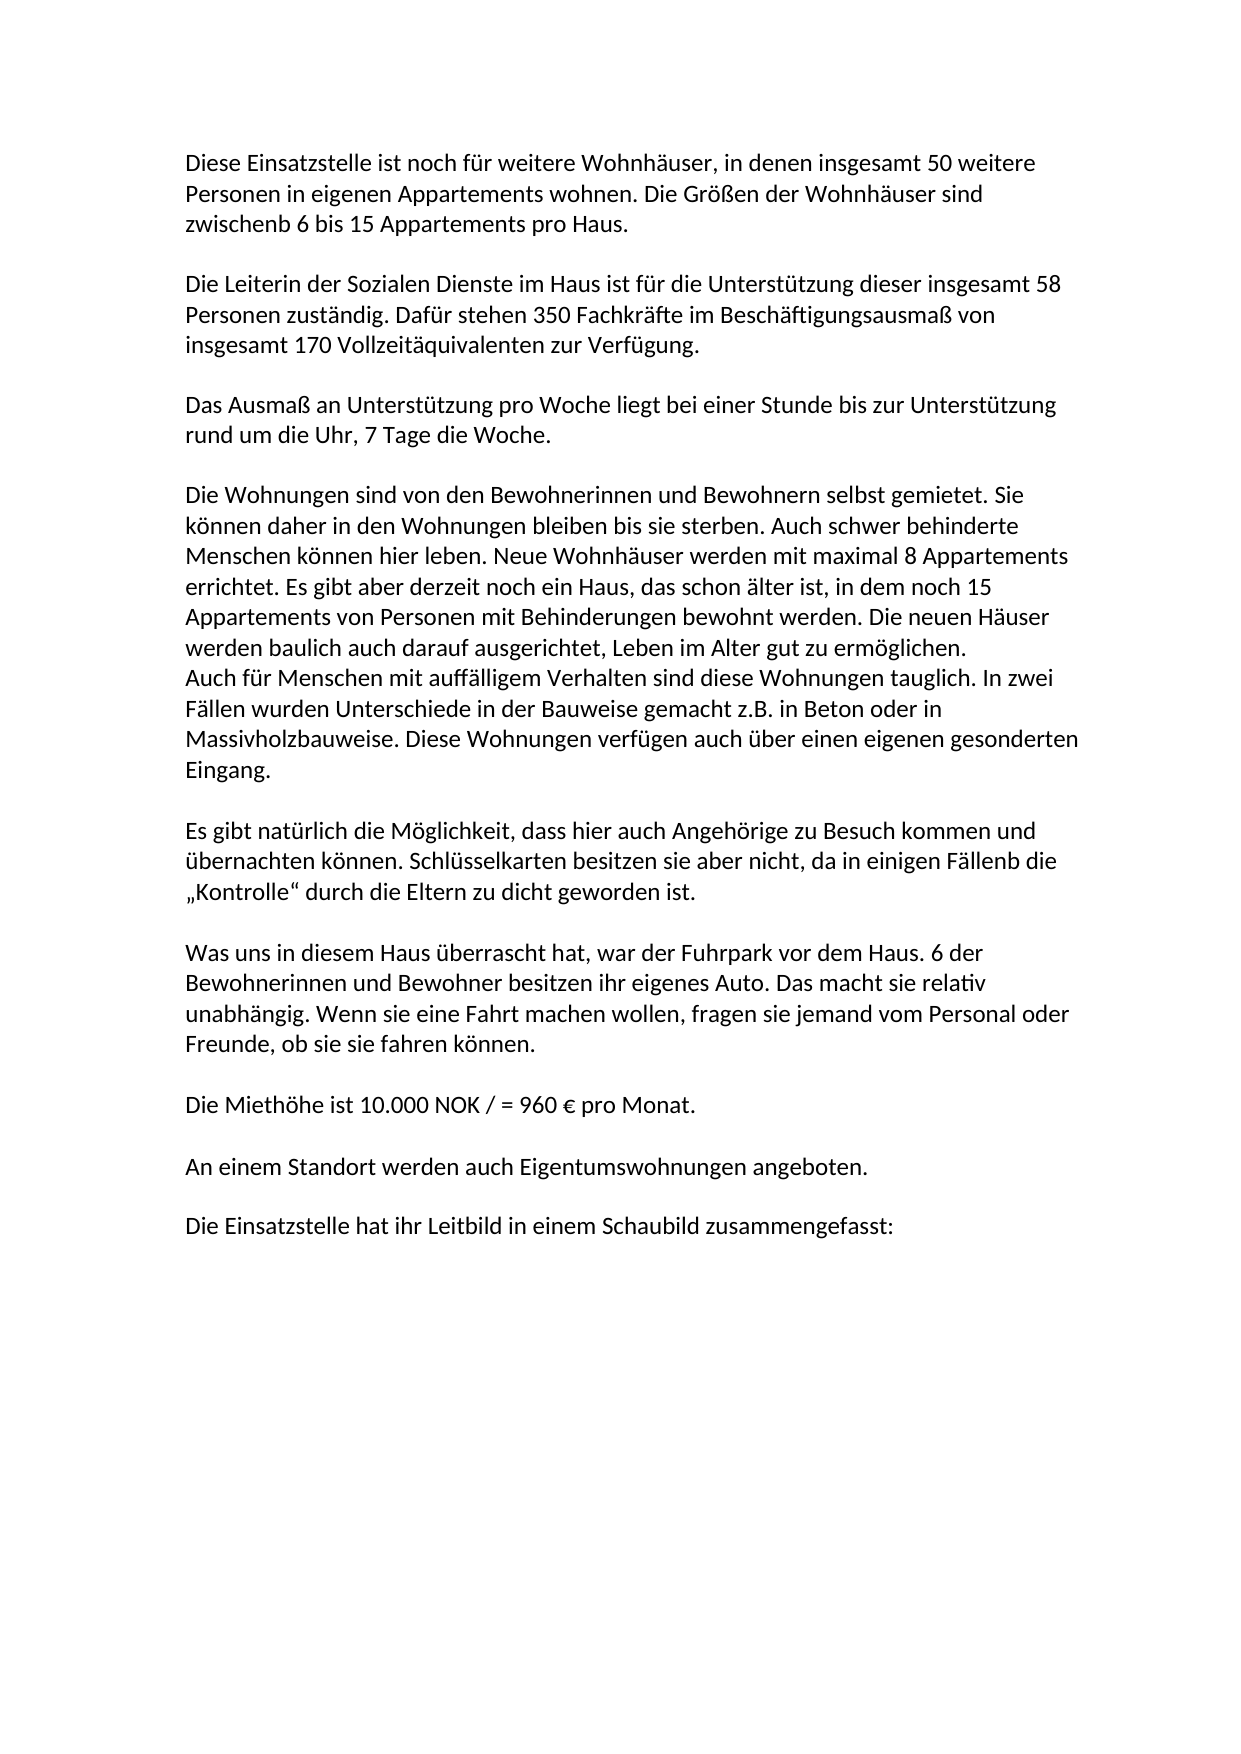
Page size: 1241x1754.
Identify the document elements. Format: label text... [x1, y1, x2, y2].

text Die Leiterin der Sozialen Dienste im Haus ist für die Unterstützung dieser insgesamt 58 Personen zuständig. Dafür stehen 350 Fachkräfte im Beschäftigungsausmaß von insgesamt 170 Vollzeitäquivalenten zur Verfügung. [185, 268, 1093, 360]
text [185, 148, 1093, 239]
text Die Wohnungen sind von den Bewohnerinnen und Bewohnern selbst gemietet. Sie können daher in den Wohnungen bleiben bis sie sterben. Auch schwer behinderte Menschen können hier leben. Neue Wohnhäuser werden mit maximal 8 Appartements errichtet. Es gibt aber derzeit noch ein Haus, das schon älter ist, in dem noch 15 Appartements von Personen mit Behinderungen bewohnt werden. Die neuen Häuser werden baulich auch darauf ausgerichtet, Leben im Alter gut zu ermöglichen. [185, 479, 1093, 662]
text Die Miethöhe ist 10.000 NOK / = 960 € pro Monat. [185, 1090, 1093, 1120]
text Das Ausmaß an Unterstützung pro Woche liegt bei einer Stunde bis zur Unterstützung rund um die Uhr, 7 Tage die Woche. [185, 389, 1093, 450]
text Auch für Menschen mit auffälligem Verhalten sind diese Wohnungen tauglich. In zwei Fällen wurden Unterschiede in der Bauweise gemacht z.B. in Beton oder in Massivholzbauweise. Diese Wohnungen verfügen auch über einen eigenen gesonderten Eingang. [185, 662, 1093, 784]
text Was uns in diesem Haus überrascht hat, war der Fuhrpark vor dem Haus. 6 der Bewohnerinnen und Bewohner besitzen ihr eigenes Auto. Das macht sie relativ unabhängig. Wenn sie eine Fahrt machen wollen, fragen sie jemand vom Personal oder Freunde, ob sie sie fahren können. [185, 937, 1093, 1059]
text Es gibt natürlich die Möglichkeit, dass hier auch Angehörige zu Besuch kommen und übernachten können. Schlüsselkarten besitzen sie aber nicht, da in einigen Fällenb die „Kontrolle“ durch die Eltern zu dicht geworden ist. [185, 815, 1093, 907]
text An einem Standort werden auch Eigentumswohnungen angeboten. [185, 1151, 1093, 1181]
text Die Einsatzstelle hat ihr Leitbild in einem Schaubild zusammengefasst: [185, 1210, 1093, 1241]
